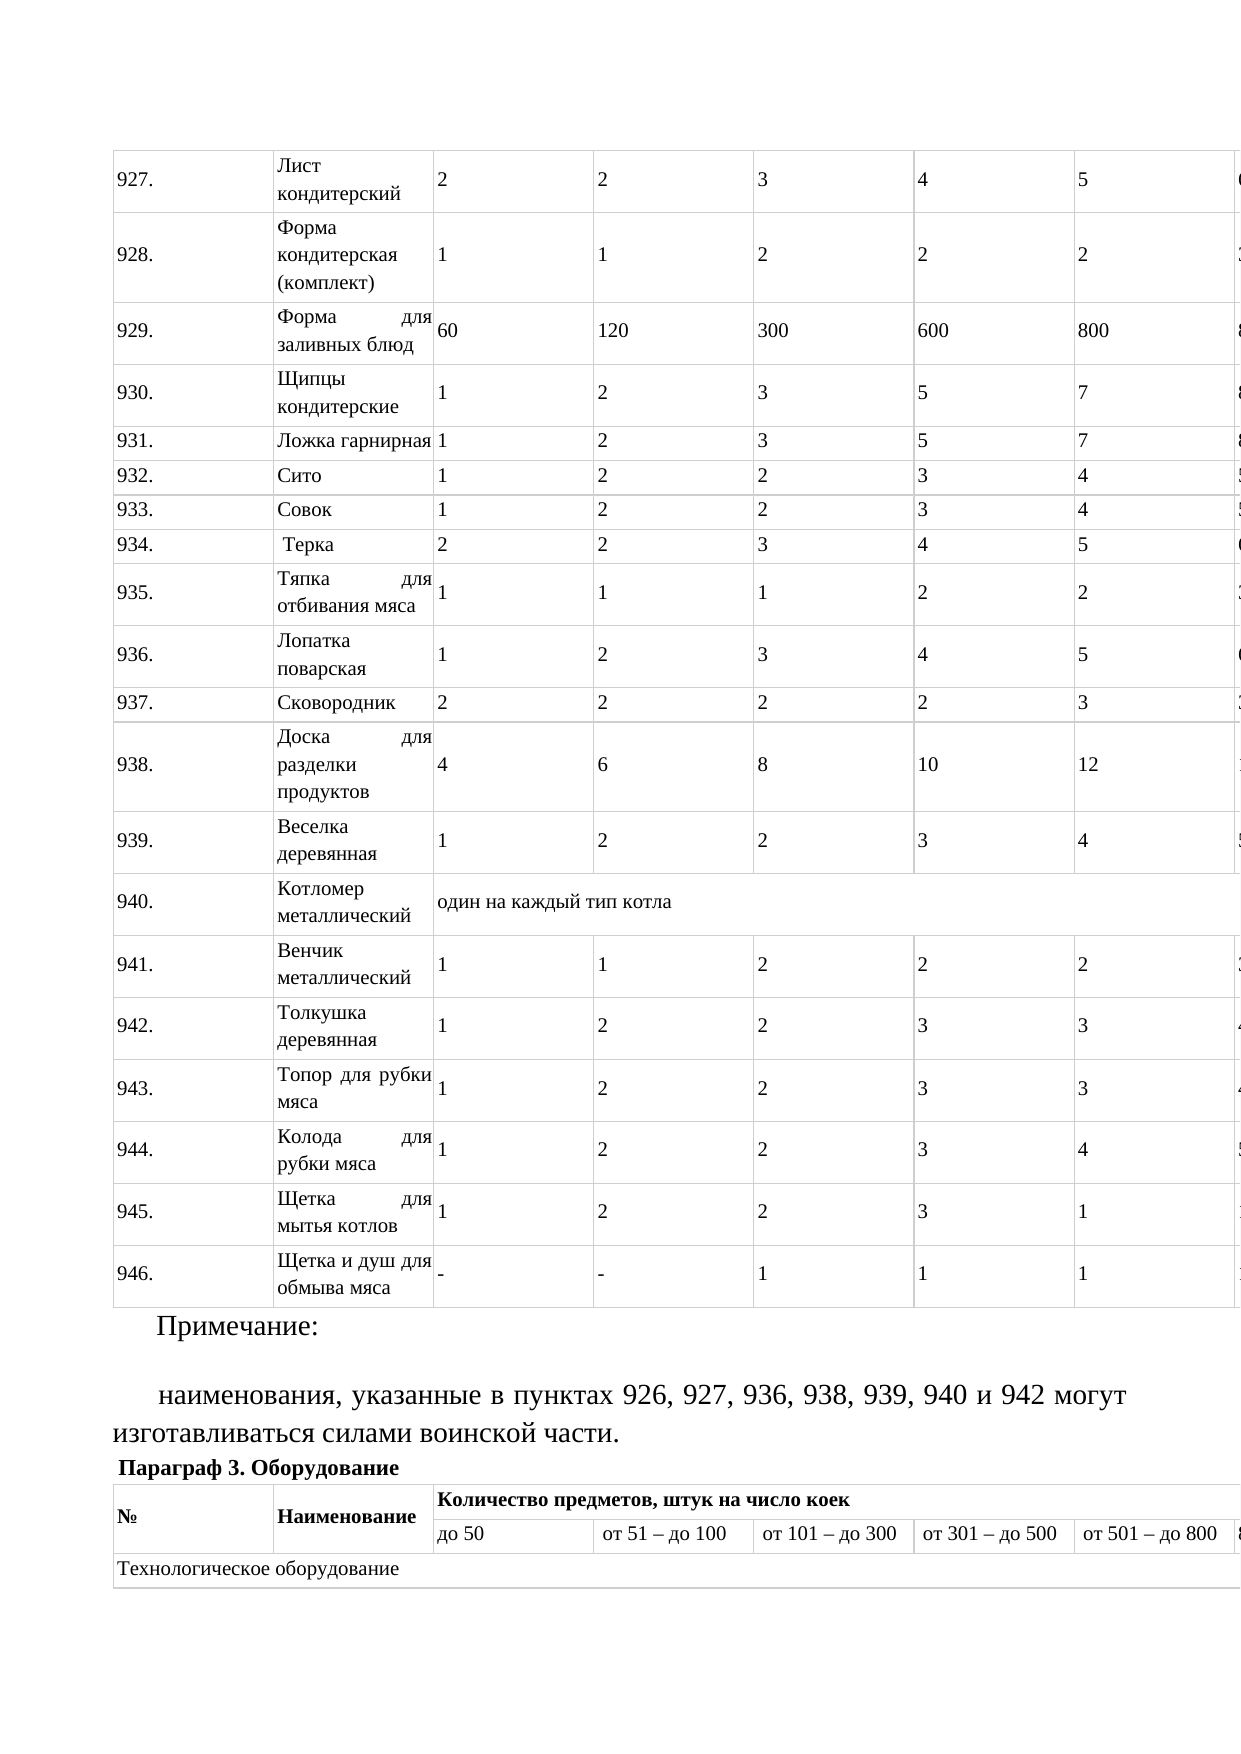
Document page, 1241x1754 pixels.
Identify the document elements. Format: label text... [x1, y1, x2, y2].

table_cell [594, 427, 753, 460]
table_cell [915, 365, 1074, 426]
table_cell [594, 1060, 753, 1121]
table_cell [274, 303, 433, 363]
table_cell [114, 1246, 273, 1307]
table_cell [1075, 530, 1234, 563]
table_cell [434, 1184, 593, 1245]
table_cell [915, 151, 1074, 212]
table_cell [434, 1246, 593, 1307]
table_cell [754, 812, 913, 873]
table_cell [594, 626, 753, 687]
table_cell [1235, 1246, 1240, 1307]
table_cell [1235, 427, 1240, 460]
text Примечание: [112, 1308, 1128, 1342]
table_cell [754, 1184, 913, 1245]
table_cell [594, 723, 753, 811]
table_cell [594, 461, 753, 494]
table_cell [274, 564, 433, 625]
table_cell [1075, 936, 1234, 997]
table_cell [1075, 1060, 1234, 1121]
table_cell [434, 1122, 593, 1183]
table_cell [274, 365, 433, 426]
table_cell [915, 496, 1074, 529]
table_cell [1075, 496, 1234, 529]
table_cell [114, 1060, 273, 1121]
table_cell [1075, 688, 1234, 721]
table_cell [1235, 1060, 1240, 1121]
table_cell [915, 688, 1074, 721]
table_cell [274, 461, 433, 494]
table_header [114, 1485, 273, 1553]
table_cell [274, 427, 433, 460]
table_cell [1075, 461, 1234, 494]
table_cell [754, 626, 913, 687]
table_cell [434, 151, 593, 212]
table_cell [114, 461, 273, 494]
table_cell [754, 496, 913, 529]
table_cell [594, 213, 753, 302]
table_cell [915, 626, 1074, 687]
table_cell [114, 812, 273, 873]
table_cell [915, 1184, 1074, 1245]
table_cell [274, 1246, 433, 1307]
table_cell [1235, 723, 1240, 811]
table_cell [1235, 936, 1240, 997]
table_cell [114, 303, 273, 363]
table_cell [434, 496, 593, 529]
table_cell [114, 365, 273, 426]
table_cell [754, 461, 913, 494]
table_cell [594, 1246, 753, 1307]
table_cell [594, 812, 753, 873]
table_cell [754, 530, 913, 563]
text наименования, указанные в пунктах 926, 927, 936, 938, 939, 940 и 942 могут изготавливаться силами воинской части. [112, 1377, 1128, 1449]
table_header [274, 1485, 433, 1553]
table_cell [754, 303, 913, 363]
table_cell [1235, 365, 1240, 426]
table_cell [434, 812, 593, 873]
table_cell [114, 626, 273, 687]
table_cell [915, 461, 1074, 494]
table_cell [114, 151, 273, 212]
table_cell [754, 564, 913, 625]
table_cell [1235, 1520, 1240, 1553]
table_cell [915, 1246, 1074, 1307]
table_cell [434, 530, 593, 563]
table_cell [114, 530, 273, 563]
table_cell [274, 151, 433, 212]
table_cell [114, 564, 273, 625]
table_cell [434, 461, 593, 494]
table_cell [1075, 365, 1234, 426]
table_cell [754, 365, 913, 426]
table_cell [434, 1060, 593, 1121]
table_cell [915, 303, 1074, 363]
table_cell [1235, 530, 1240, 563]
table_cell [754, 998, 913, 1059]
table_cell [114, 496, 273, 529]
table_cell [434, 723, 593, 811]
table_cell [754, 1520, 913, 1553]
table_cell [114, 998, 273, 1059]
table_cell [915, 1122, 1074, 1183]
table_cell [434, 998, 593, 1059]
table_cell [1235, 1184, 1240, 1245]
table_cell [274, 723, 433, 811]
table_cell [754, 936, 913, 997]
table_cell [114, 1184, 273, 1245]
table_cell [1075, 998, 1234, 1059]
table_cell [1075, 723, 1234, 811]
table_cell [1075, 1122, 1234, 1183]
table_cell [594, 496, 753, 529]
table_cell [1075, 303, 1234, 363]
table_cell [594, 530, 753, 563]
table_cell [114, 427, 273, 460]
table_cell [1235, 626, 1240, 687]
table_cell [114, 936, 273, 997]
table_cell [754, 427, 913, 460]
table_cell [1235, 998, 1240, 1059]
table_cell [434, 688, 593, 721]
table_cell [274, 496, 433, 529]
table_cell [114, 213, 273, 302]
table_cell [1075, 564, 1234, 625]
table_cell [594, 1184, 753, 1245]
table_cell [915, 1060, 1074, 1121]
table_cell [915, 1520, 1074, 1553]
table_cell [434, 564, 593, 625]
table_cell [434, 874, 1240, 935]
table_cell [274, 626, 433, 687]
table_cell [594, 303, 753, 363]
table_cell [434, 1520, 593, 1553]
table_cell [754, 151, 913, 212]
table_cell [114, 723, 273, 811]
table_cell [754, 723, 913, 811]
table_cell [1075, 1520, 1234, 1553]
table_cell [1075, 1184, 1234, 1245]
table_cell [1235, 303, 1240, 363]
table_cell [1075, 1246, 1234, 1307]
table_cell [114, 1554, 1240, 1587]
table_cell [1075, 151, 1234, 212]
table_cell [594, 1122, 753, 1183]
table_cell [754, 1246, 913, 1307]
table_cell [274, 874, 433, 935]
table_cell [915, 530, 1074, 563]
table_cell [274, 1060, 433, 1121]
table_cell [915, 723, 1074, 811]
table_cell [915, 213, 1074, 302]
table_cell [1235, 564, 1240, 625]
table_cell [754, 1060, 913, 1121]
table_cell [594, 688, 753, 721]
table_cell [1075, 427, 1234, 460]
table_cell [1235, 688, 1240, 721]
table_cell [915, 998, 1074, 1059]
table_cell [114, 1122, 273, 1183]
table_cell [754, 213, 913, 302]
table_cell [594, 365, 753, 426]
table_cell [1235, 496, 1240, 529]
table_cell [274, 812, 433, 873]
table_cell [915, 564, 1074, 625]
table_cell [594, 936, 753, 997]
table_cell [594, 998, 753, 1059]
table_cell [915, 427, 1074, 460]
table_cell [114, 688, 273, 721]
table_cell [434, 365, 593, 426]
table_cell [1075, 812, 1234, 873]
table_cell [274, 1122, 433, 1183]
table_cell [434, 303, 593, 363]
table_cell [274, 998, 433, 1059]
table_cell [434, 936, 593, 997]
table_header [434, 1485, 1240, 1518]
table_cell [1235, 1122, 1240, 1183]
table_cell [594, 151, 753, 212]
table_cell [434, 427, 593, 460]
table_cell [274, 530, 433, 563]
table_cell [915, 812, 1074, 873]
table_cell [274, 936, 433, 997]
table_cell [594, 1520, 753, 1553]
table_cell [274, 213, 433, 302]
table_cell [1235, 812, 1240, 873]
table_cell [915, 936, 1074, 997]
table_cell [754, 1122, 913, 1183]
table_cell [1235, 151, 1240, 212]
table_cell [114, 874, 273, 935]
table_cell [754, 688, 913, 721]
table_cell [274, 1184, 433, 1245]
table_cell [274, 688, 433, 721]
text Параграф 3. Оборудование [112, 1454, 1128, 1480]
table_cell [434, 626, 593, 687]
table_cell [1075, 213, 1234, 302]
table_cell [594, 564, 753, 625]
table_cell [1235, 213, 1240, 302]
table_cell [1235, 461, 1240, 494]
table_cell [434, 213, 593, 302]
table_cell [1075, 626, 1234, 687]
